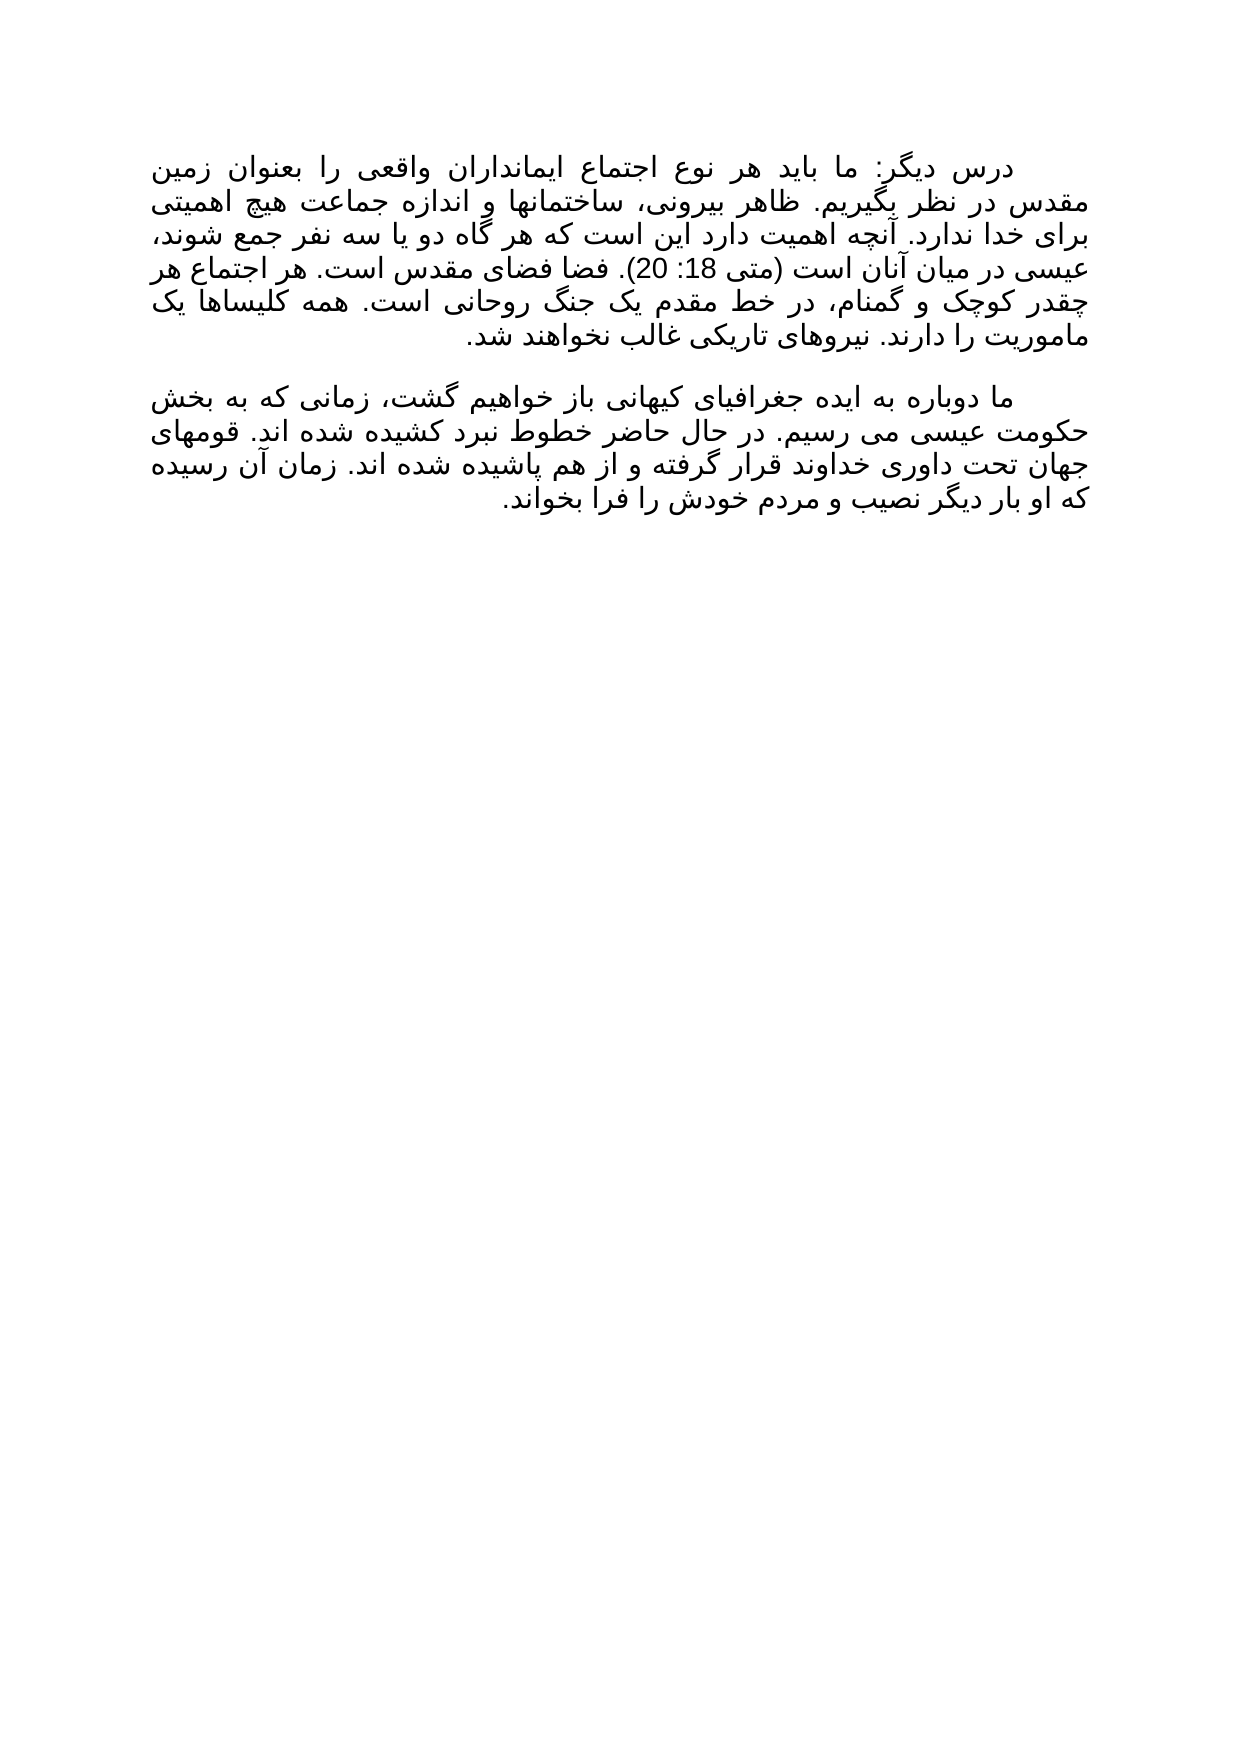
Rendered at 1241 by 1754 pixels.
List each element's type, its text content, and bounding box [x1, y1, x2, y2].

text درس دیگر: ما باید هر نوع اجتماع ایمانداران واقعی را بعنوان زمین مقدس در نظر بگیریم. ظاهر بیرونی، ساختمانها و اندازه جماعت هیچ اهمیتی برای خدا ندارد. آنچه اهمیت دارد این است که هر گاه دو یا سه نفر جمع شوند، عیسی در میان آنان است (متی 18: 20). فضا فضای مقدس است. هر اجتماع هر چقدر کوچک و گمنام، در خط مقدم یک جنگ روحانی است. همه کلیساها یک ماموریت را دارند. نیروهای تاریکی غالب نخواهند شد. [150, 150, 1090, 351]
text ما دوباره به ایده جغرافیای کیهانی باز خواهیم گشت، زمانی که به بخش حکومت عیسی می رسیم. در حال حاضر خطوط نبرد کشیده شده اند. قومهای جهان تحت داوری خداوند قرار گرفته و از هم پاشیده شده اند. زمان آن رسیده که او بار دیگر نصیب و مردم خودش را فرا بخواند. [150, 380, 1090, 514]
